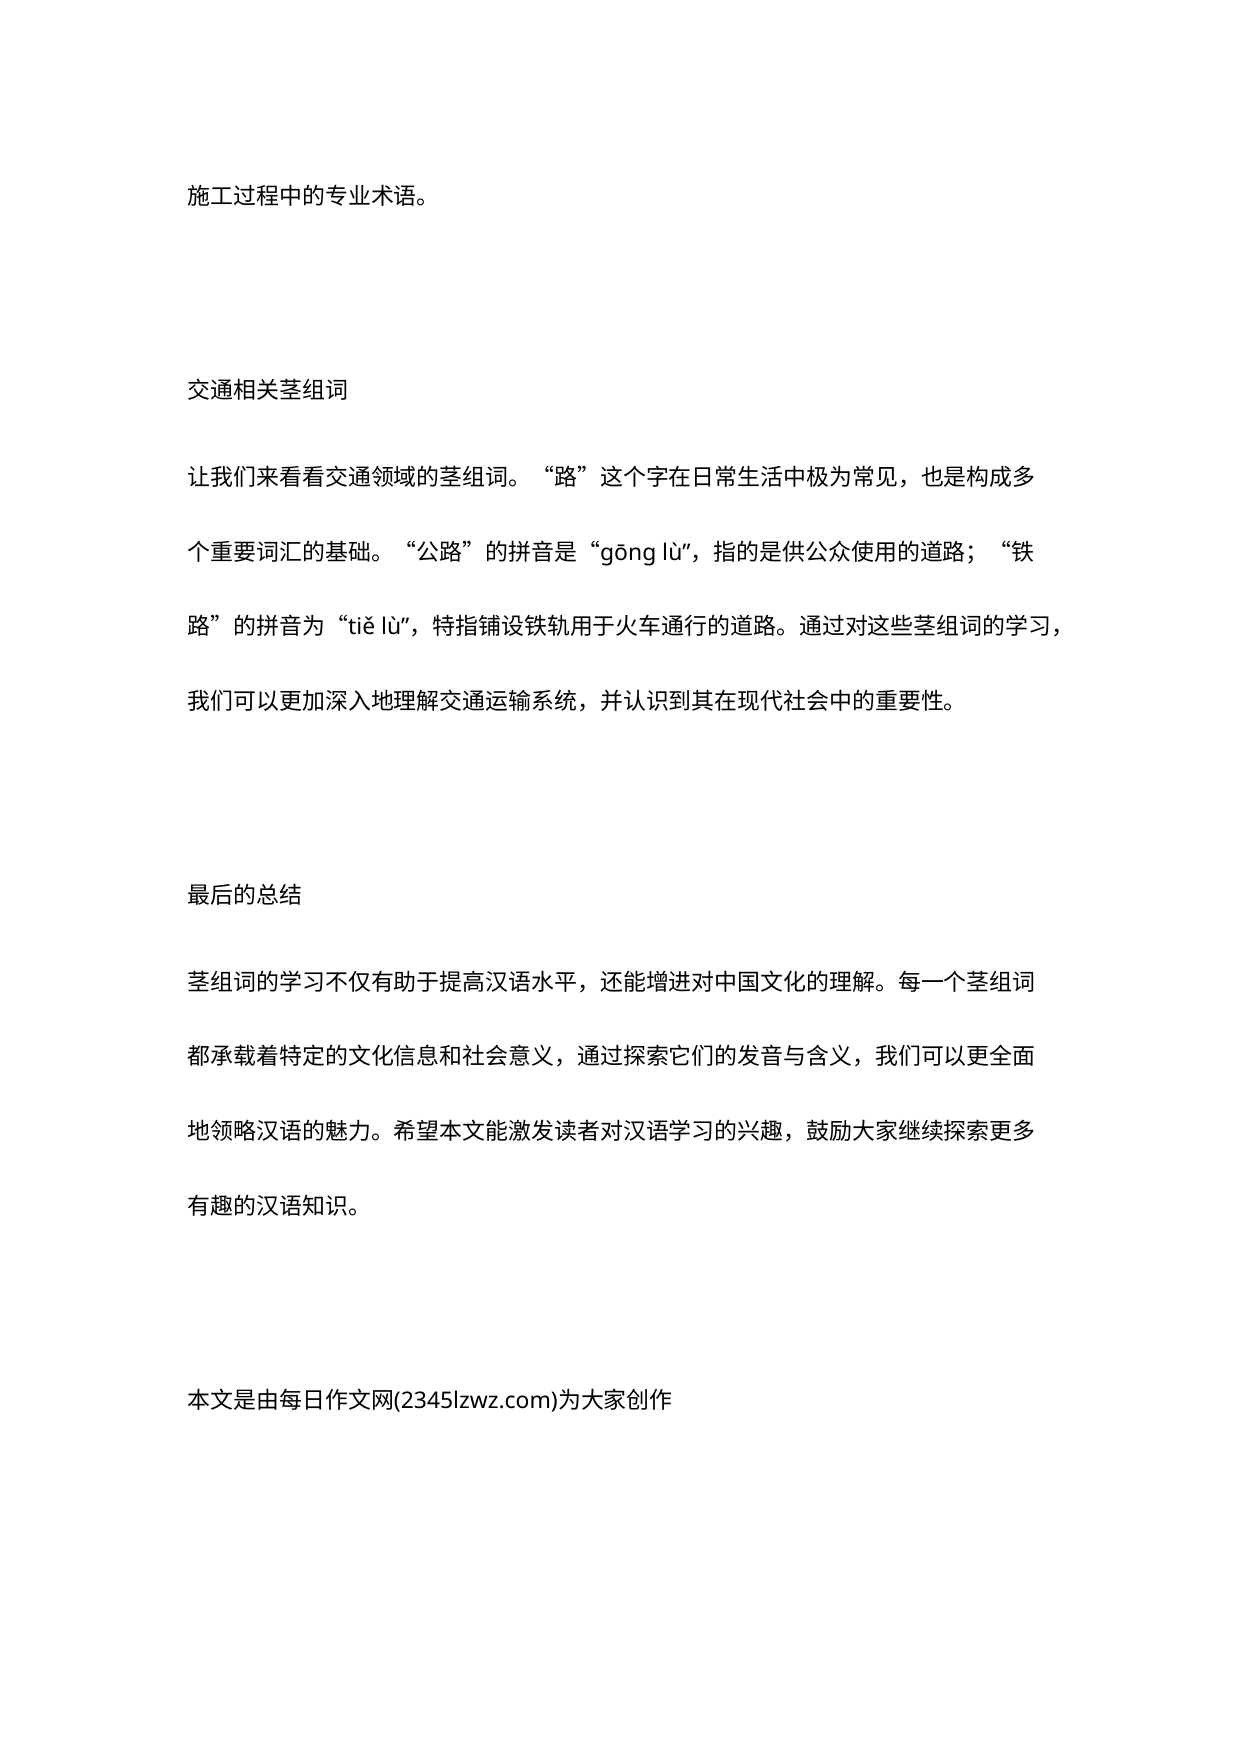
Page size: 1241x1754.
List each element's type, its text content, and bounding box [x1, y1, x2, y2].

text 最后的总结 [187, 861, 1053, 926]
text 本文是由每日作文网(2345lzwz.com)为大家创作 [187, 1366, 1053, 1431]
text 让我们来看看交通领域的茎组词。“路”这个字在日常生活中极为常见，也是构成多个重要词汇的基础。“公路”的拼音是“gōng lù”，指的是供公众使用的道路；“铁路”的拼音为“tiě lù”，特指铺设铁轨用于火车通行的道路。通过对这些茎组词的学习，我们可以更加深入地理解交通运输系统，并认识到其在现代社会中的重要性。 [187, 443, 1053, 732]
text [187, 162, 1053, 227]
text 交通相关茎组词 [187, 356, 1053, 421]
text 茎组词的学习不仅有助于提高汉语水平，还能增进对中国文化的理解。每一个茎组词都承载着特定的文化信息和社会意义，通过探索它们的发音与含义，我们可以更全面地领略汉语的魅力。希望本文能激发读者对汉语学习的兴趣，鼓励大家继续探索更多有趣的汉语知识。 [187, 948, 1053, 1237]
